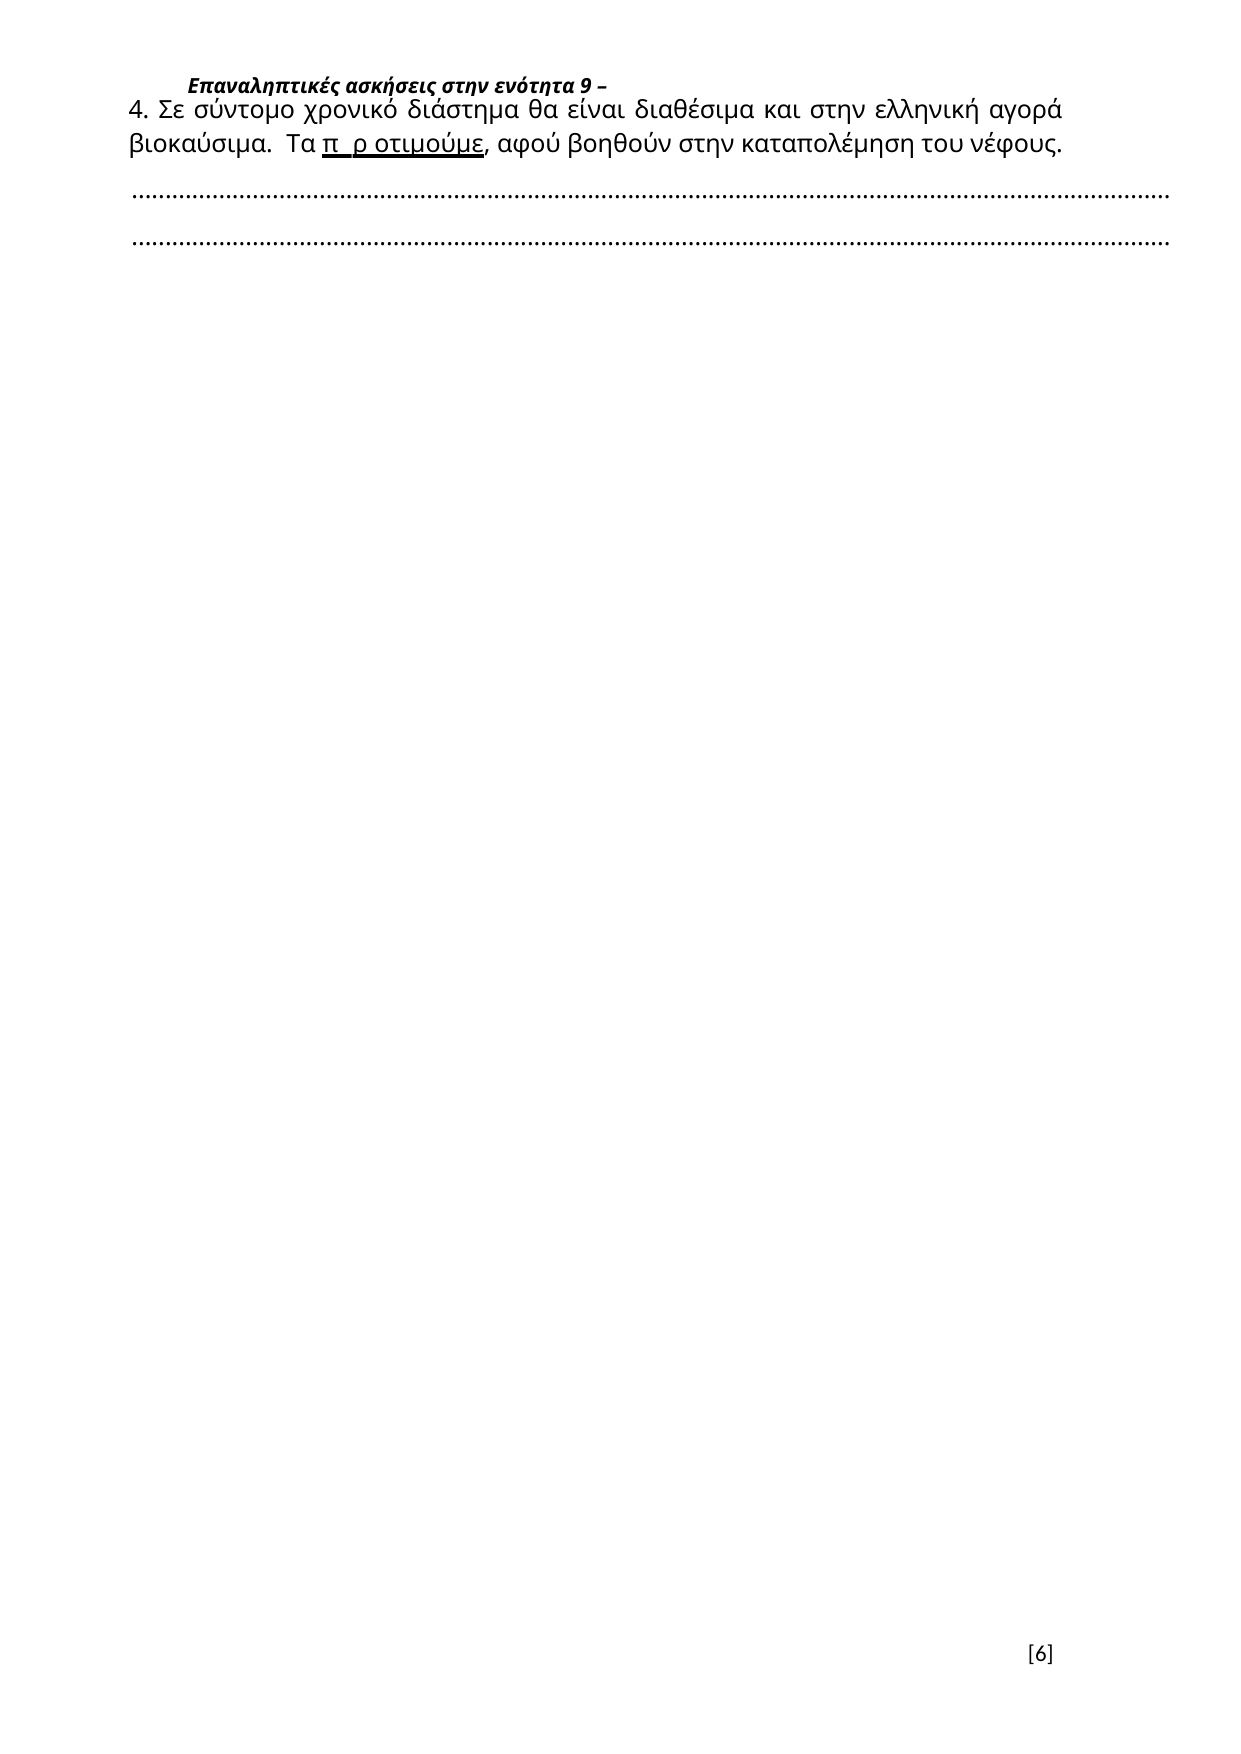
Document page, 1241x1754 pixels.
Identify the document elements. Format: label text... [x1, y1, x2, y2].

text 4. Σε σύντομο χρονικό διάστημα θα είναι διαθέσιμα και στην ελληνική αγορά βιοκαύσιμα. Τα π ρ οτιμούμε, αφού βοηθούν στην καταπολέμηση του νέφους. [128, 92, 1154, 160]
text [131, 172, 1171, 206]
